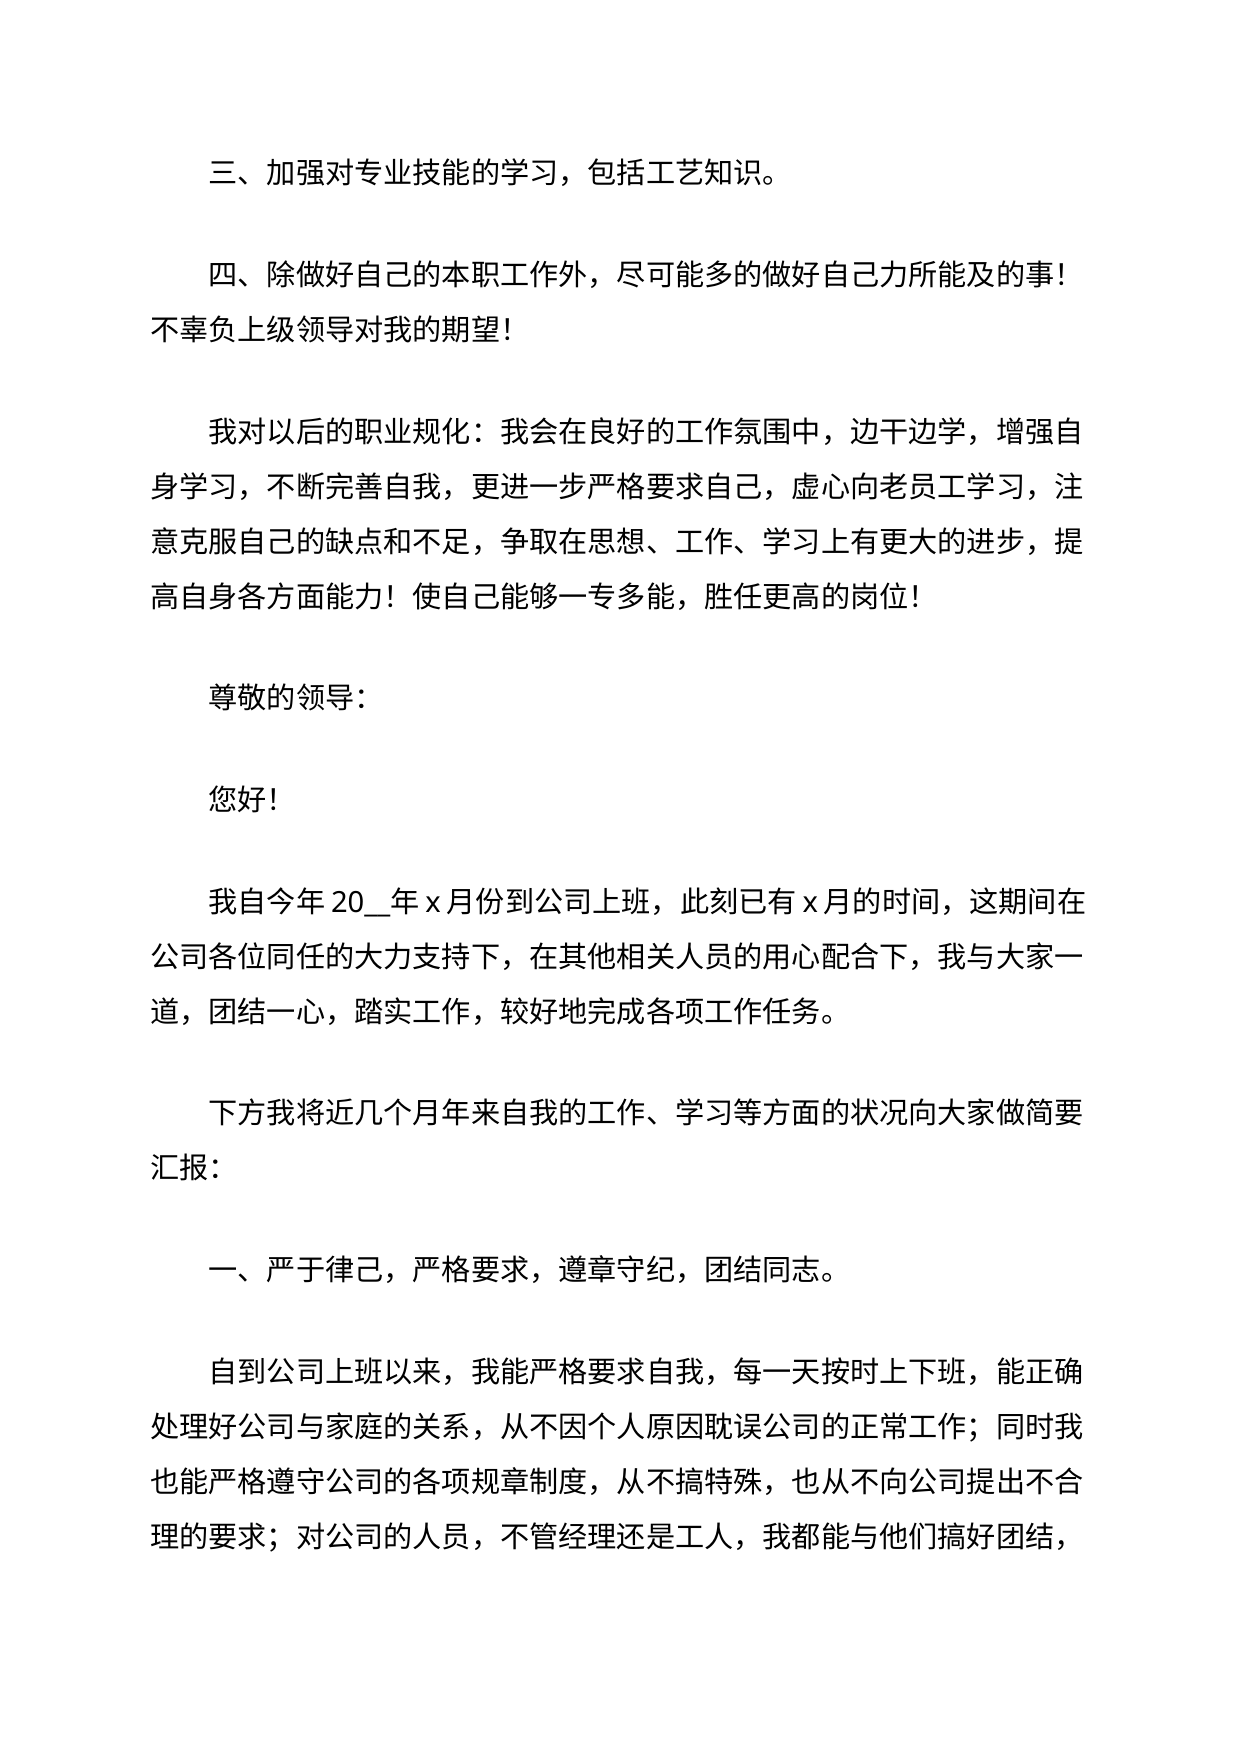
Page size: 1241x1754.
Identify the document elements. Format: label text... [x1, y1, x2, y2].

text 一、严于律己，严格要求，遵章守纪，团结同志。 [150, 1247, 1090, 1289]
text 您好！ [150, 777, 1090, 819]
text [150, 1348, 1090, 1556]
text 我对以后的职业规化：我会在良好的工作氛围中，边干边学，增强自身学习，不断完善自我，更进一步严格要求自己，虚心向老员工学习，注意克服自己的缺点和不足，争取在思想、工作、学习上有更大的进步，提高自身各方面能力！使自己能够一专多能，胜任更高的岗位！ [150, 408, 1090, 615]
text 三、加强对专业技能的学习，包括工艺知识。 [150, 150, 1090, 192]
text 尊敬的领导： [150, 675, 1090, 717]
text 下方我将近几个月年来自我的工作、学习等方面的状况向大家做简要汇报： [150, 1090, 1090, 1187]
text 四、除做好自己的本职工作外，尽可能多的做好自己力所能及的事！不辜负上级领导对我的期望！ [150, 252, 1090, 349]
text 我自今年20__年x月份到公司上班，此刻已有x月的时间，这期间在公司各位同任的大力支持下，在其他相关人员的用心配合下，我与大家一道，团结一心，踏实工作，较好地完成各项工作任务。 [150, 878, 1090, 1031]
